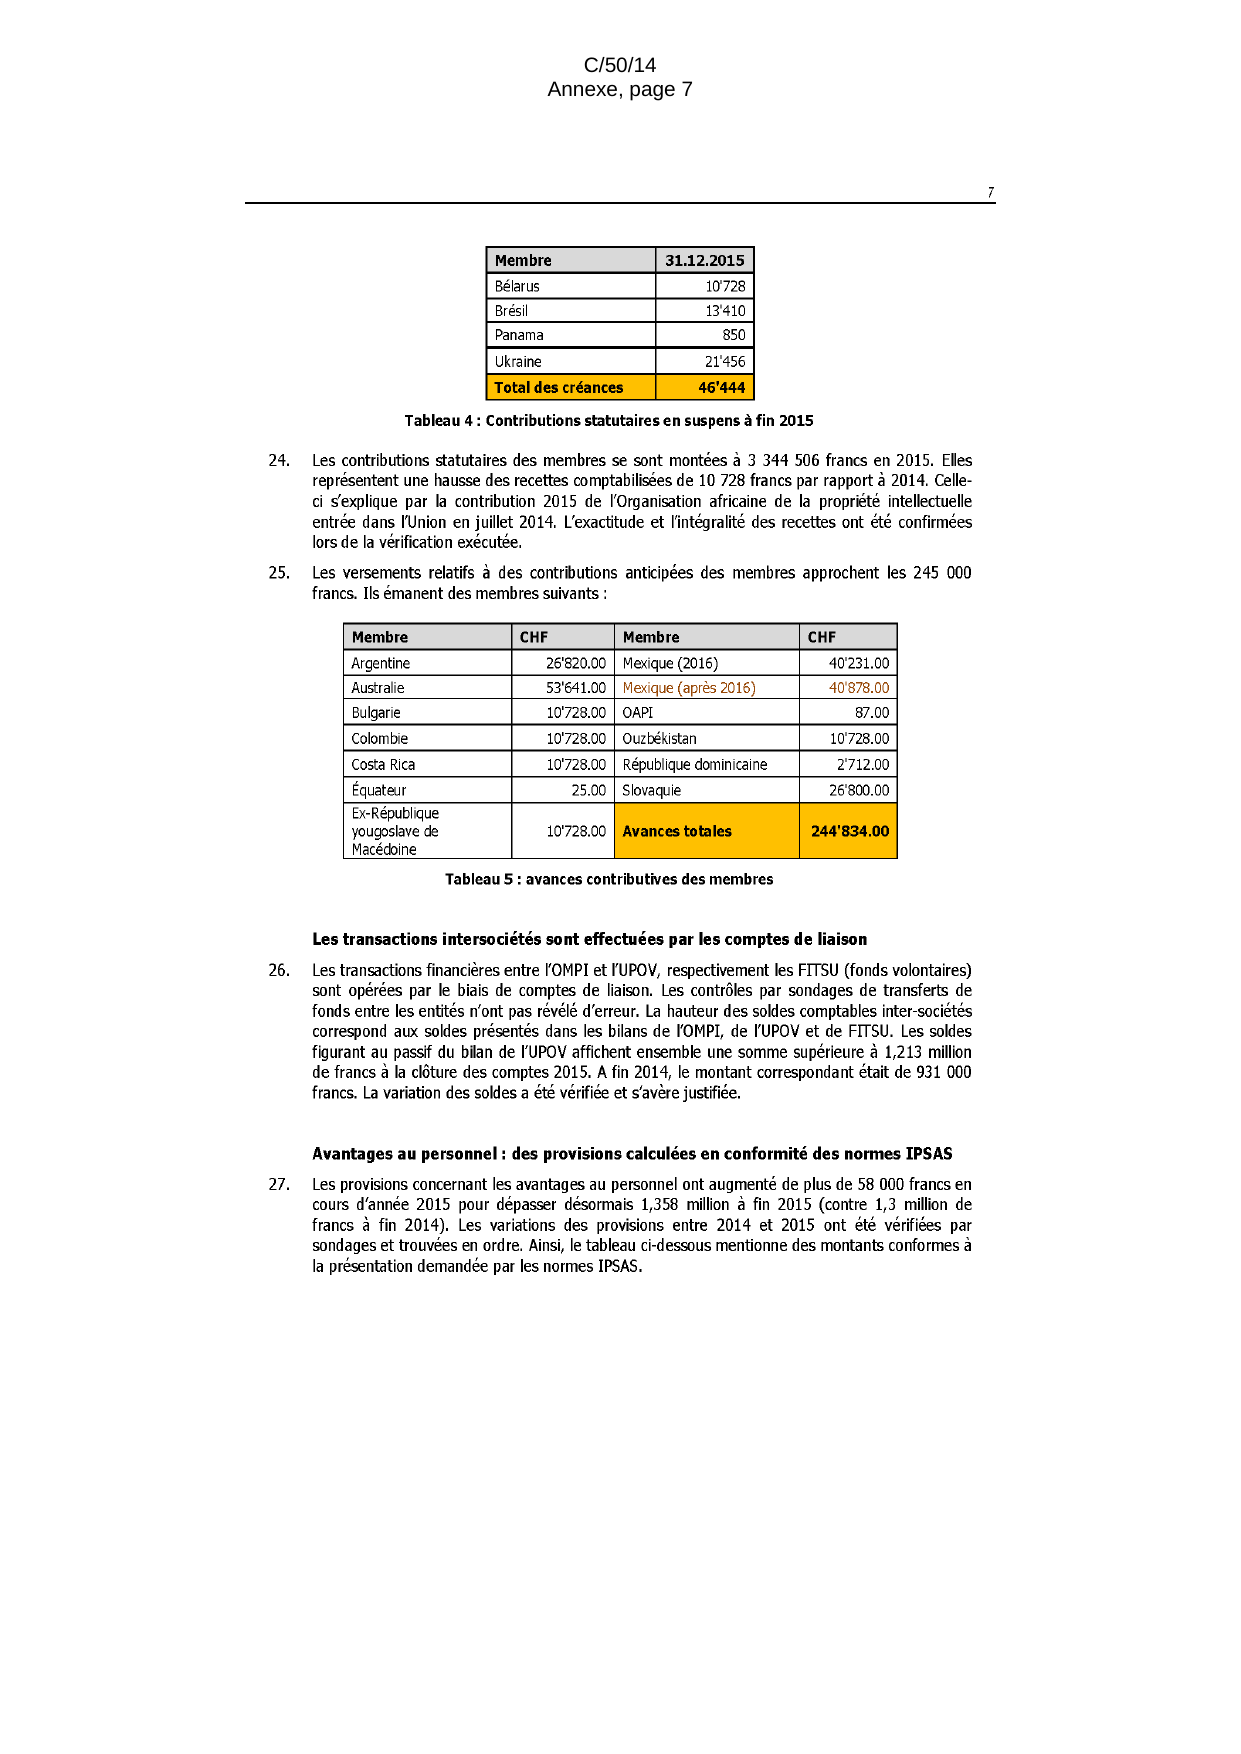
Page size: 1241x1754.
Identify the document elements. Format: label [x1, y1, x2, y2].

picture [122, 125, 1119, 1551]
